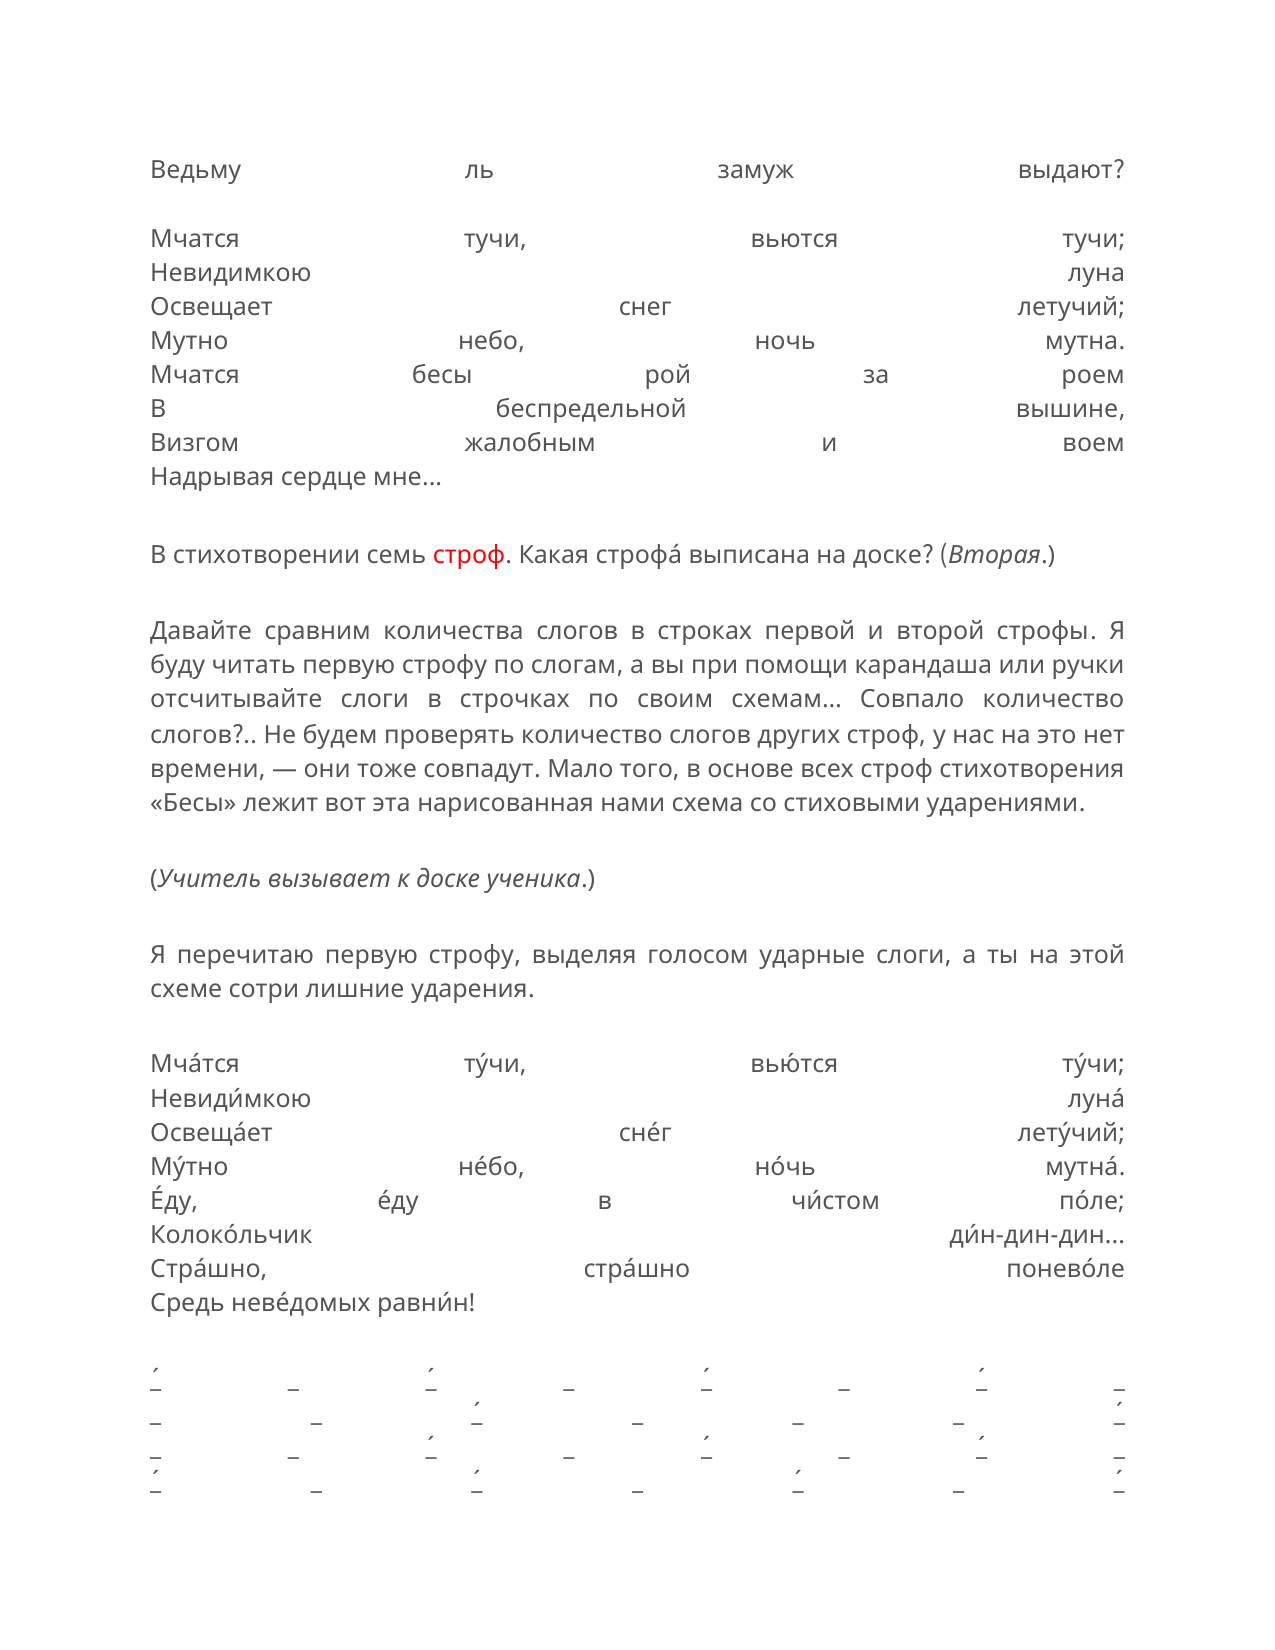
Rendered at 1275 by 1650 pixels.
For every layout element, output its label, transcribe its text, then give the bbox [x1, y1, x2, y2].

text Давайте сравним количества слогов в строках первой и второй строфы. Я буду читать первую строфу по слогам, а вы при помощи карандаша или ручки отсчитывайте слоги в строчках по своим схемам… Совпало количество слогов?.. Не будем проверять количество слогов других строф, у нас на это нет времени, — они тоже совпадут. Мало того, в основе всех строф стихотворения «Бесы» лежит вот эта нарисованная нами схема со стиховыми ударениями. [150, 612, 1125, 819]
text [150, 150, 1125, 493]
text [150, 1360, 1125, 1497]
text Я перечитаю первую строфу, выделяя голосом ударные слоги, а ты на этой схеме сотри лишние ударения. [150, 936, 1125, 1004]
text Мчáтся ту́чи, вью́тся ту́чи; Невиди́мкою лунá Освещáет снéг лету́чий; Му́тно нéбо, нóчь мутнá. Éду, éду в чи́стом пóле; Колокóльчик ди́н-дин-дин... Стрáшно, стрáшно поневóле Средь невéдомых равни́н! [150, 1046, 1125, 1319]
text (Учитель вызывает к доске ученика.) [150, 861, 1125, 895]
text В стихотворении семь строф. Какая строфá выписана на доске? (Вторая.) [150, 534, 1125, 571]
